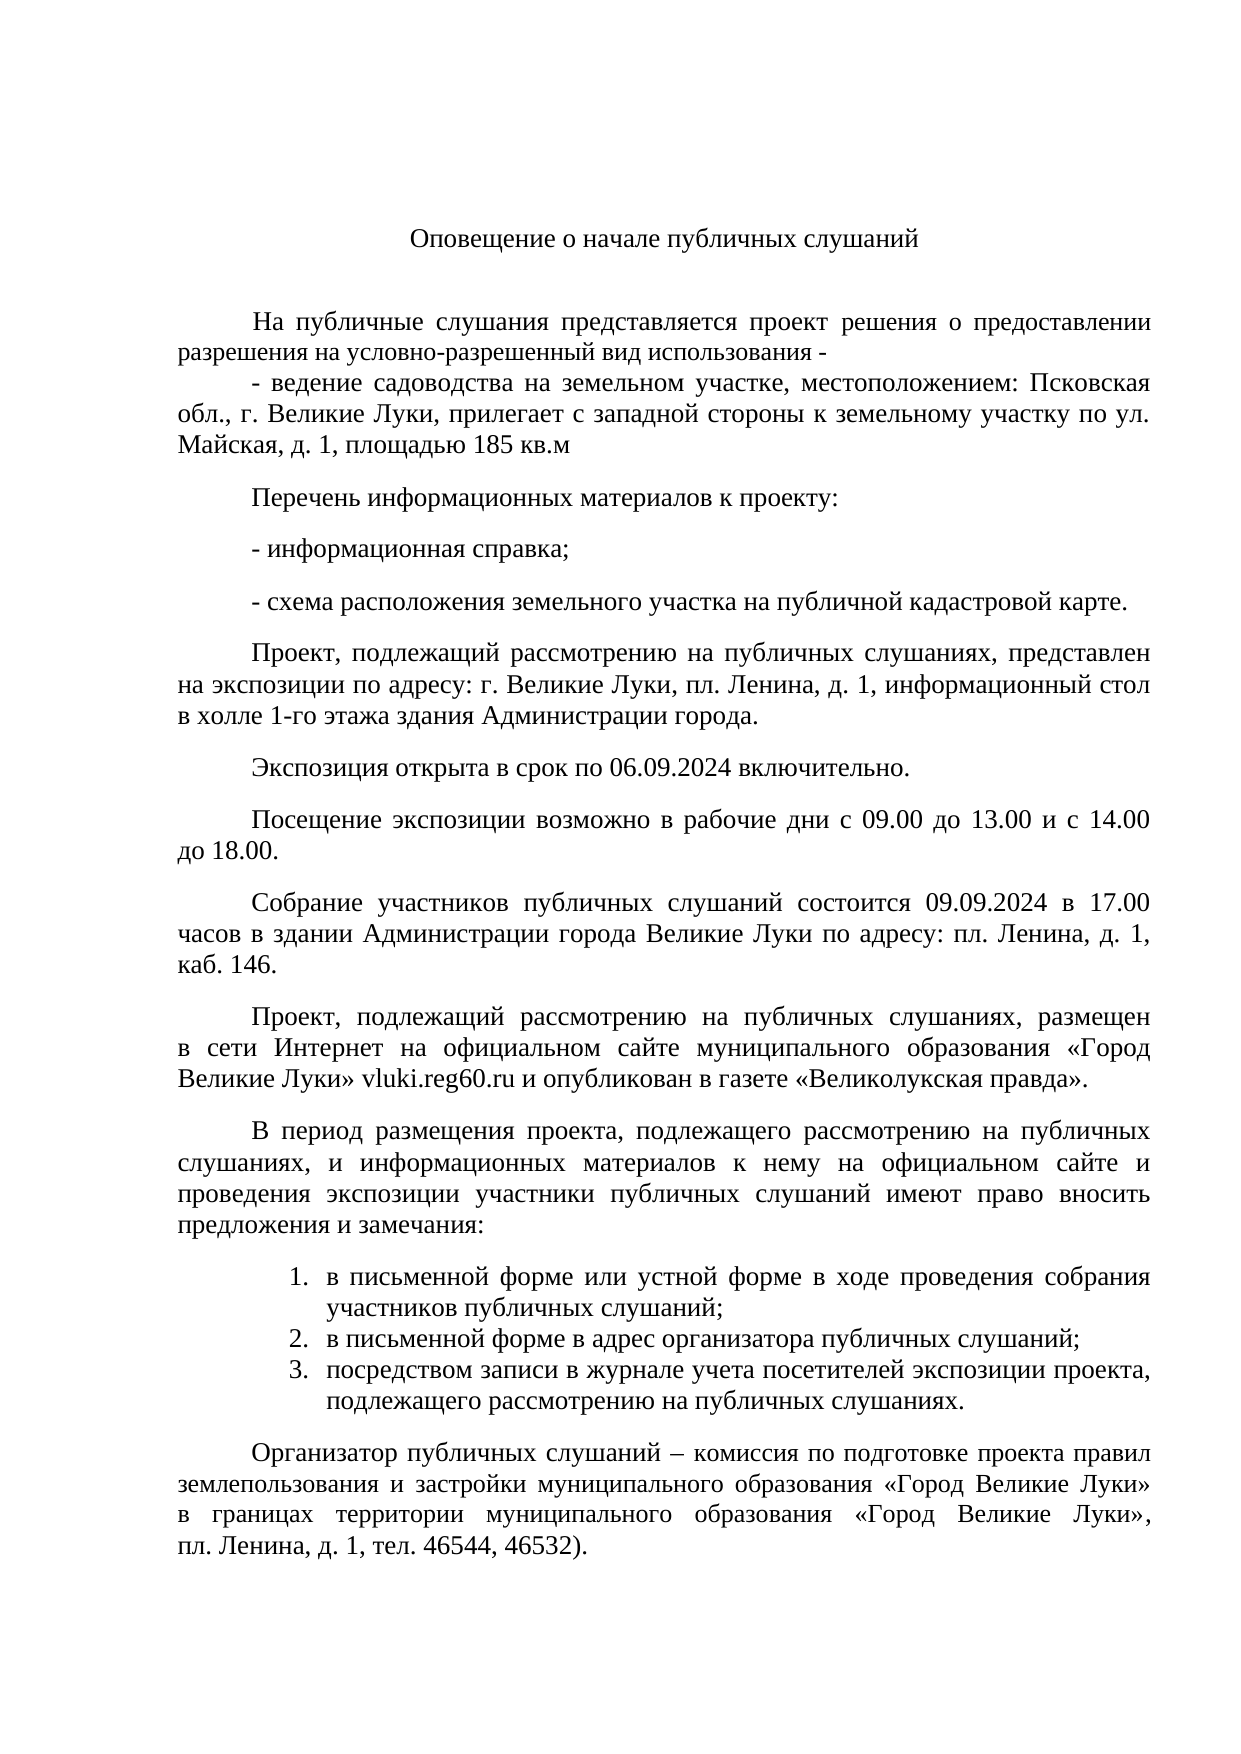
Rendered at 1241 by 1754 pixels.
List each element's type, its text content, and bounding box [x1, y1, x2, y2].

text Посещение экспозиции возможно в рабочие дни с 09.00 до 13.00 и с 14.00 до 18.00. [177, 803, 1152, 865]
text В период размещения проекта, подлежащего рассмотрению на публичных слушаниях, и информационных материалов к нему на официальном сайте и проведения экспозиции участники публичных слушаний имеют право вносить предложения и замечания: [177, 1114, 1152, 1239]
text Экспозиция открыта в срок по 06.09.2024 включительно. [177, 751, 1152, 782]
list в письменной форме или устной форме в ходе проведения собрания участников публичных слушаний; [288, 1260, 1152, 1322]
text Оповещение о начале публичных слушаний [177, 222, 1152, 253]
text Перечень информационных материалов к проекту: [177, 481, 1152, 512]
text Собрание участников публичных слушаний состоится 09.09.2024 в 17.00 часов в здании Администрации города Великие Луки по адресу: пл. Ленина, д. 1, каб. 146. [177, 886, 1152, 979]
text Проект, подлежащий рассмотрению на публичных слушаниях, представлен на экспозиции по адресу: г. Великие Луки, пл. Ленина, д. 1, информационный стол в холле 1-го этажа здания Администрации города. [177, 637, 1152, 730]
text Организатор публичных слушаний – комиссия по подготовке проекта правил землепользования и застройки муниципального образования «Город Великие Луки» в границах территории муниципального образования «Город Великие Луки», пл. Ленина, д. 1, тел. 46544, 46532). [177, 1436, 1152, 1560]
list в письменной форме в адрес организатора публичных слушаний; [288, 1322, 1152, 1353]
text Проект, подлежащий рассмотрению на публичных слушаниях, размещен в сети Интернет на официальном сайте муниципального образования «Город Великие Луки» vluki.reg60.ru и опубликован в газете «Великолукская правда». [177, 1000, 1152, 1094]
text - информационная справка; [177, 533, 1152, 564]
list посредством записи в журнале учета посетителей экспозиции проекта, подлежащего рассмотрению на публичных слушаниях. [288, 1353, 1152, 1416]
text На публичные слушания представляется проект решения о предоставлении разрешения на условно-разрешенный вид использования - [177, 305, 1152, 366]
text - ведение садоводства на земельном участке, местоположением: Псковская обл., г. Великие Луки, прилегает с западной стороны к земельному участку по ул. Майская, д. 1, площадью 185 кв.м [177, 366, 1152, 460]
text - схема расположения земельного участка на публичной кадастровой карте. [177, 584, 1152, 616]
